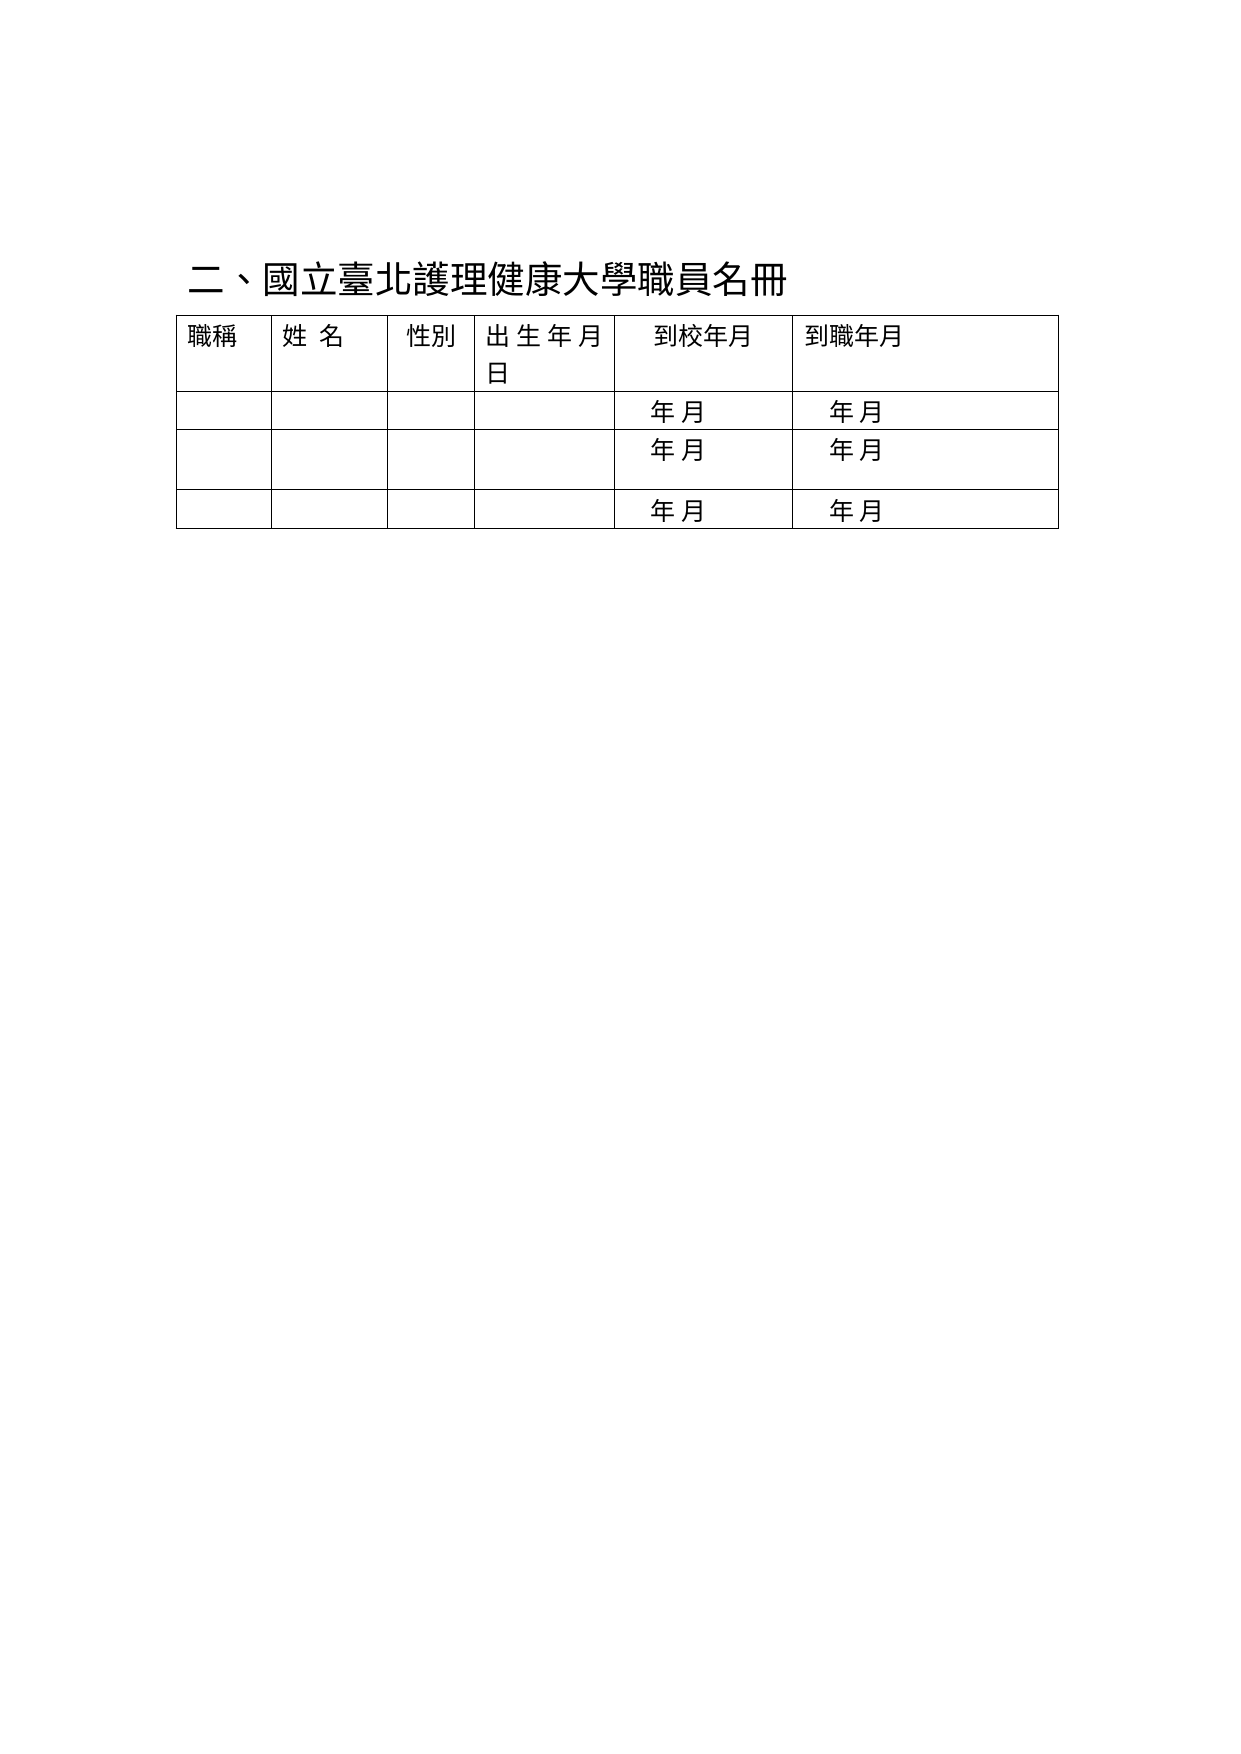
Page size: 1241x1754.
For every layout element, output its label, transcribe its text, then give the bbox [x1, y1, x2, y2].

table_cell [388, 490, 474, 528]
table_cell [475, 490, 614, 528]
table_header 出生年月日 [475, 316, 614, 391]
table_header 性別 [388, 316, 474, 391]
table_cell 年 月 [793, 392, 1058, 429]
table_cell 年 月 [793, 490, 1058, 528]
table_cell [177, 490, 271, 528]
table_cell 年 月 [615, 392, 792, 429]
table_cell 年 月 [615, 430, 792, 489]
table_header 職稱 [177, 316, 271, 391]
table_header 到職年月 [793, 316, 1058, 391]
table_cell [388, 392, 474, 429]
table_cell [272, 392, 387, 429]
table_cell [177, 430, 271, 489]
table_cell [475, 392, 614, 429]
table_header 到校年月 [615, 316, 792, 391]
table_cell [272, 430, 387, 489]
text 二、國立臺北護理健康大學職員名冊 [187, 239, 1053, 314]
table_cell 年 月 [793, 430, 1058, 489]
table_cell [475, 430, 614, 489]
table_cell [177, 392, 271, 429]
table_cell [388, 430, 474, 489]
table_cell 年 月 [615, 490, 792, 528]
table_cell [272, 490, 387, 528]
table_header 姓 名 [272, 316, 387, 391]
